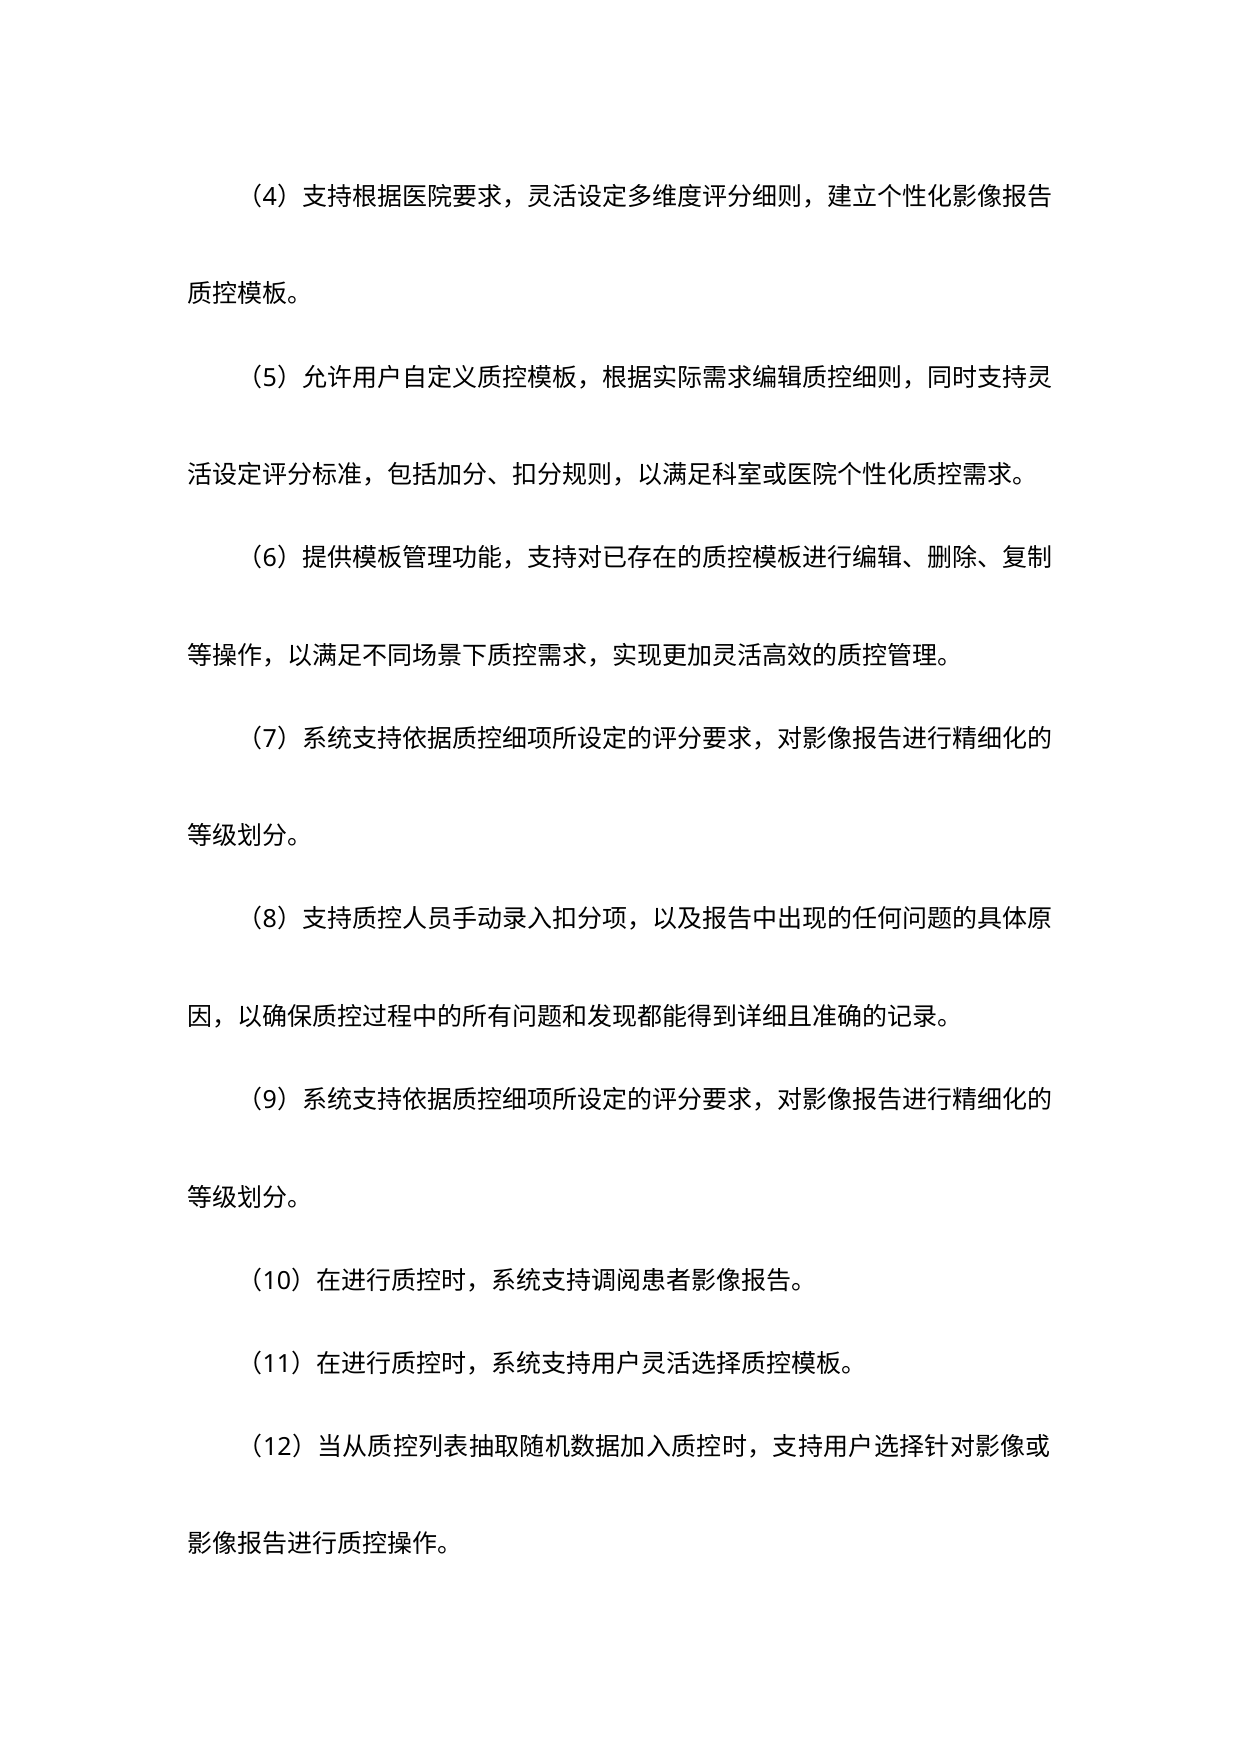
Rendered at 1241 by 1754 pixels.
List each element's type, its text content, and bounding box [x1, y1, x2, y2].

text （12）当从质控列表抽取随机数据加入质控时，支持用户选择针对影像或影像报告进行质控操作。 [187, 1412, 1053, 1574]
text （9）系统支持依据质控细项所设定的评分要求，对影像报告进行精细化的等级划分。 [187, 1065, 1053, 1228]
text （8）支持质控人员手动录入扣分项，以及报告中出现的任何问题的具体原因，以确保质控过程中的所有问题和发现都能得到详细且准确的记录。 [187, 884, 1053, 1047]
text （5）允许用户自定义质控模板，根据实际需求编辑质控细则，同时支持灵活设定评分标准，包括加分、扣分规则，以满足科室或医院个性化质控需求。 [187, 343, 1053, 505]
text （10）在进行质控时，系统支持调阅患者影像报告。 [187, 1246, 1053, 1311]
text （7）系统支持依据质控细项所设定的评分要求，对影像报告进行精细化的等级划分。 [187, 704, 1053, 866]
text （4）支持根据医院要求，灵活设定多维度评分细则，建立个性化影像报告质控模板。 [187, 162, 1053, 324]
text （11）在进行质控时，系统支持用户灵活选择质控模板。 [187, 1329, 1053, 1394]
text （6）提供模板管理功能，支持对已存在的质控模板进行编辑、删除、复制等操作，以满足不同场景下质控需求，实现更加灵活高效的质控管理。 [187, 523, 1053, 686]
